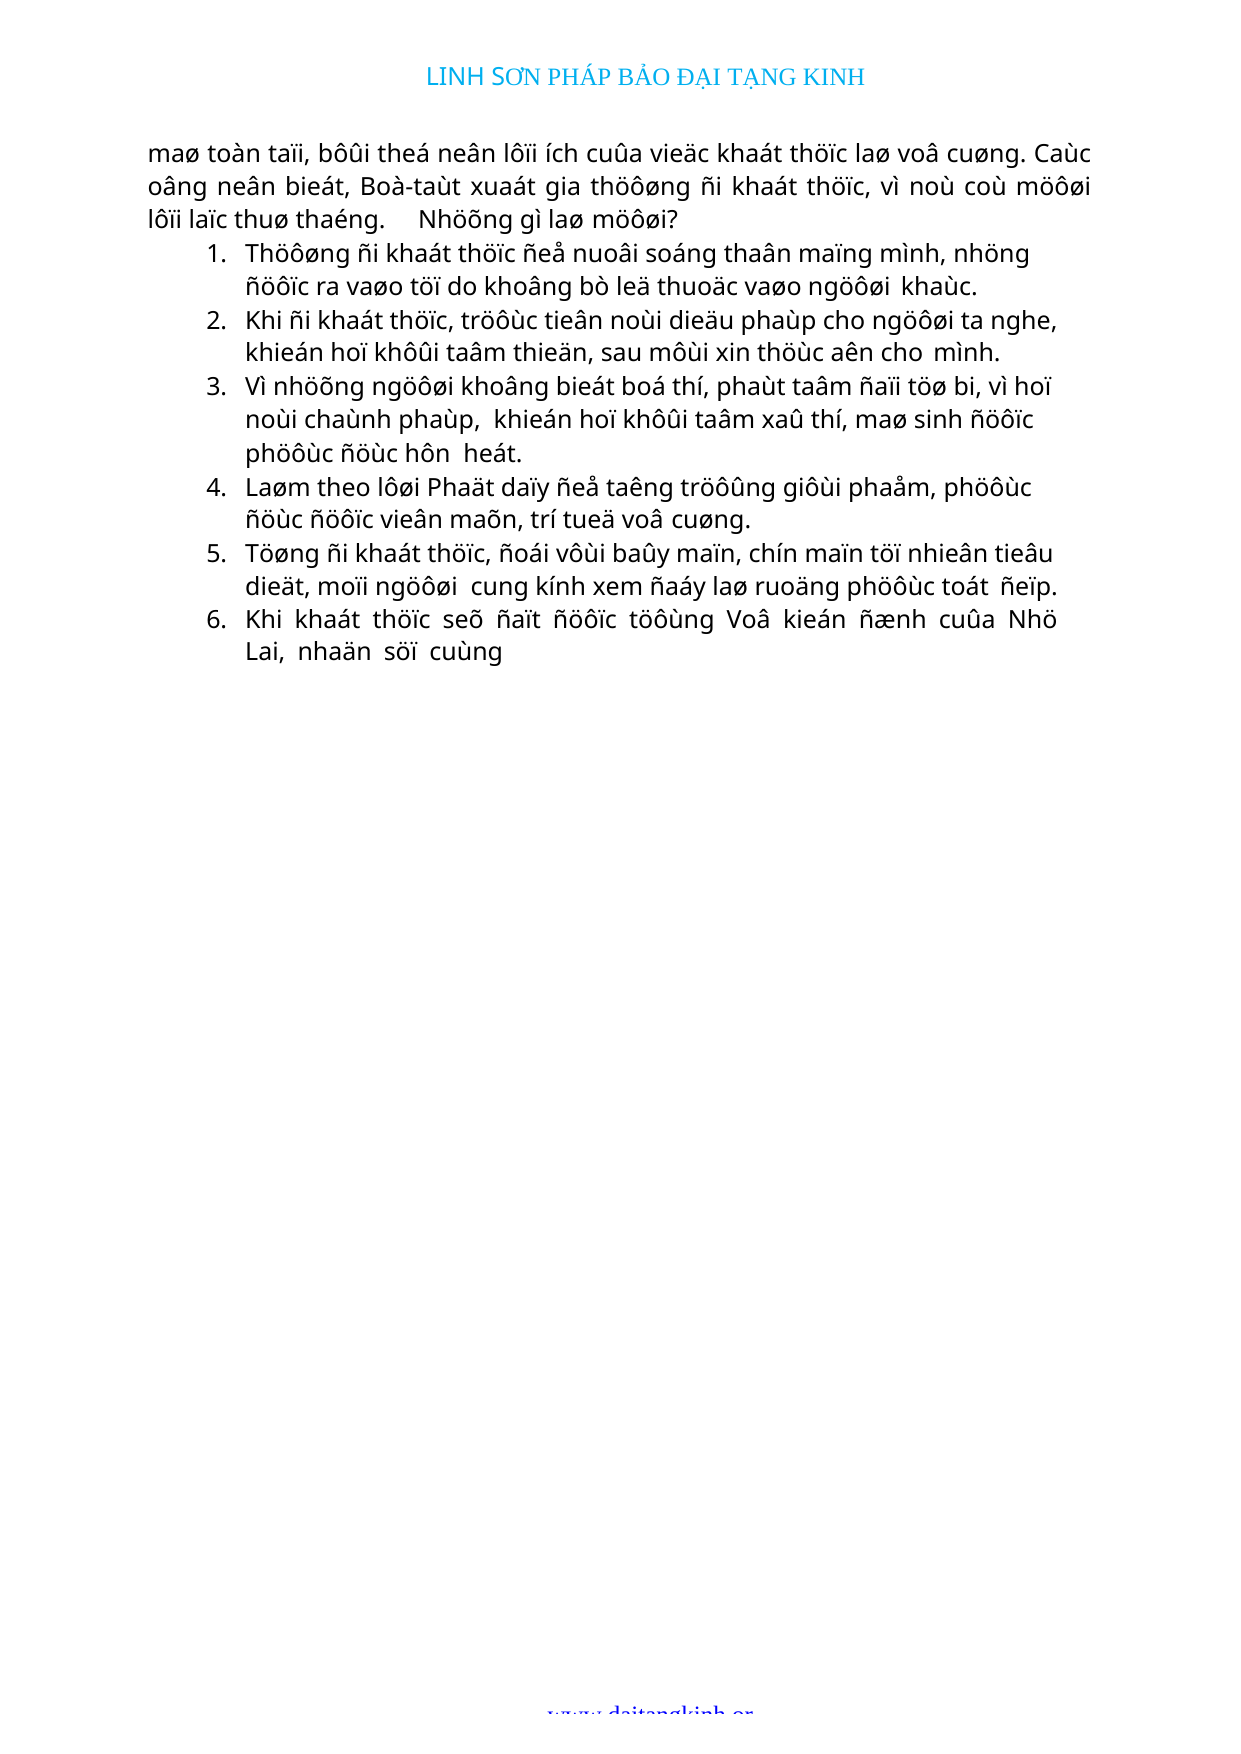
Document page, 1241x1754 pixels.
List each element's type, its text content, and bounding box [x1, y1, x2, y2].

list Töøng ñi khaát thöïc, ñoái vôùi baûy maïn, chín maïn töï nhieân tieâu dieät, moïi ngöôøi cung kính xem ñaáy laø ruoäng phöôùc toát ñeïp. [206, 536, 1093, 603]
list Thöôøng ñi khaát thöïc ñeå nuoâi soáng thaân maïng mình, nhöng ñöôïc ra vaøo töï do khoâng bò leä thuoäc vaøo ngöôøi khaùc. [206, 236, 1093, 302]
list Khi ñi khaát thöïc, tröôùc tieân noùi dieäu phaùp cho ngöôøi ta nghe, khieán hoï khôûi taâm thieän, sau môùi xin thöùc aên cho mình. [206, 302, 1093, 369]
list Vì nhöõng ngöôøi khoâng bieát boá thí, phaùt taâm ñaïi töø bi, vì hoï noùi chaùnh phaùp, khieán hoï khôûi taâm xaû thí, maø sinh ñöôïc phöôùc ñöùc hôn heát. [206, 369, 1093, 469]
list Khi khaát thöïc seõ ñaït ñöôïc töôùng Voâ kieán ñænh cuûa Nhö Lai, nhaän söï cuùng [206, 603, 1105, 667]
list Laøm theo lôøi Phaät daïy ñeå taêng tröôûng giôùi phaåm, phöôùc ñöùc ñöôïc vieân maõn, trí tueä voâ cuøng. [206, 469, 1093, 536]
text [147, 135, 1093, 236]
